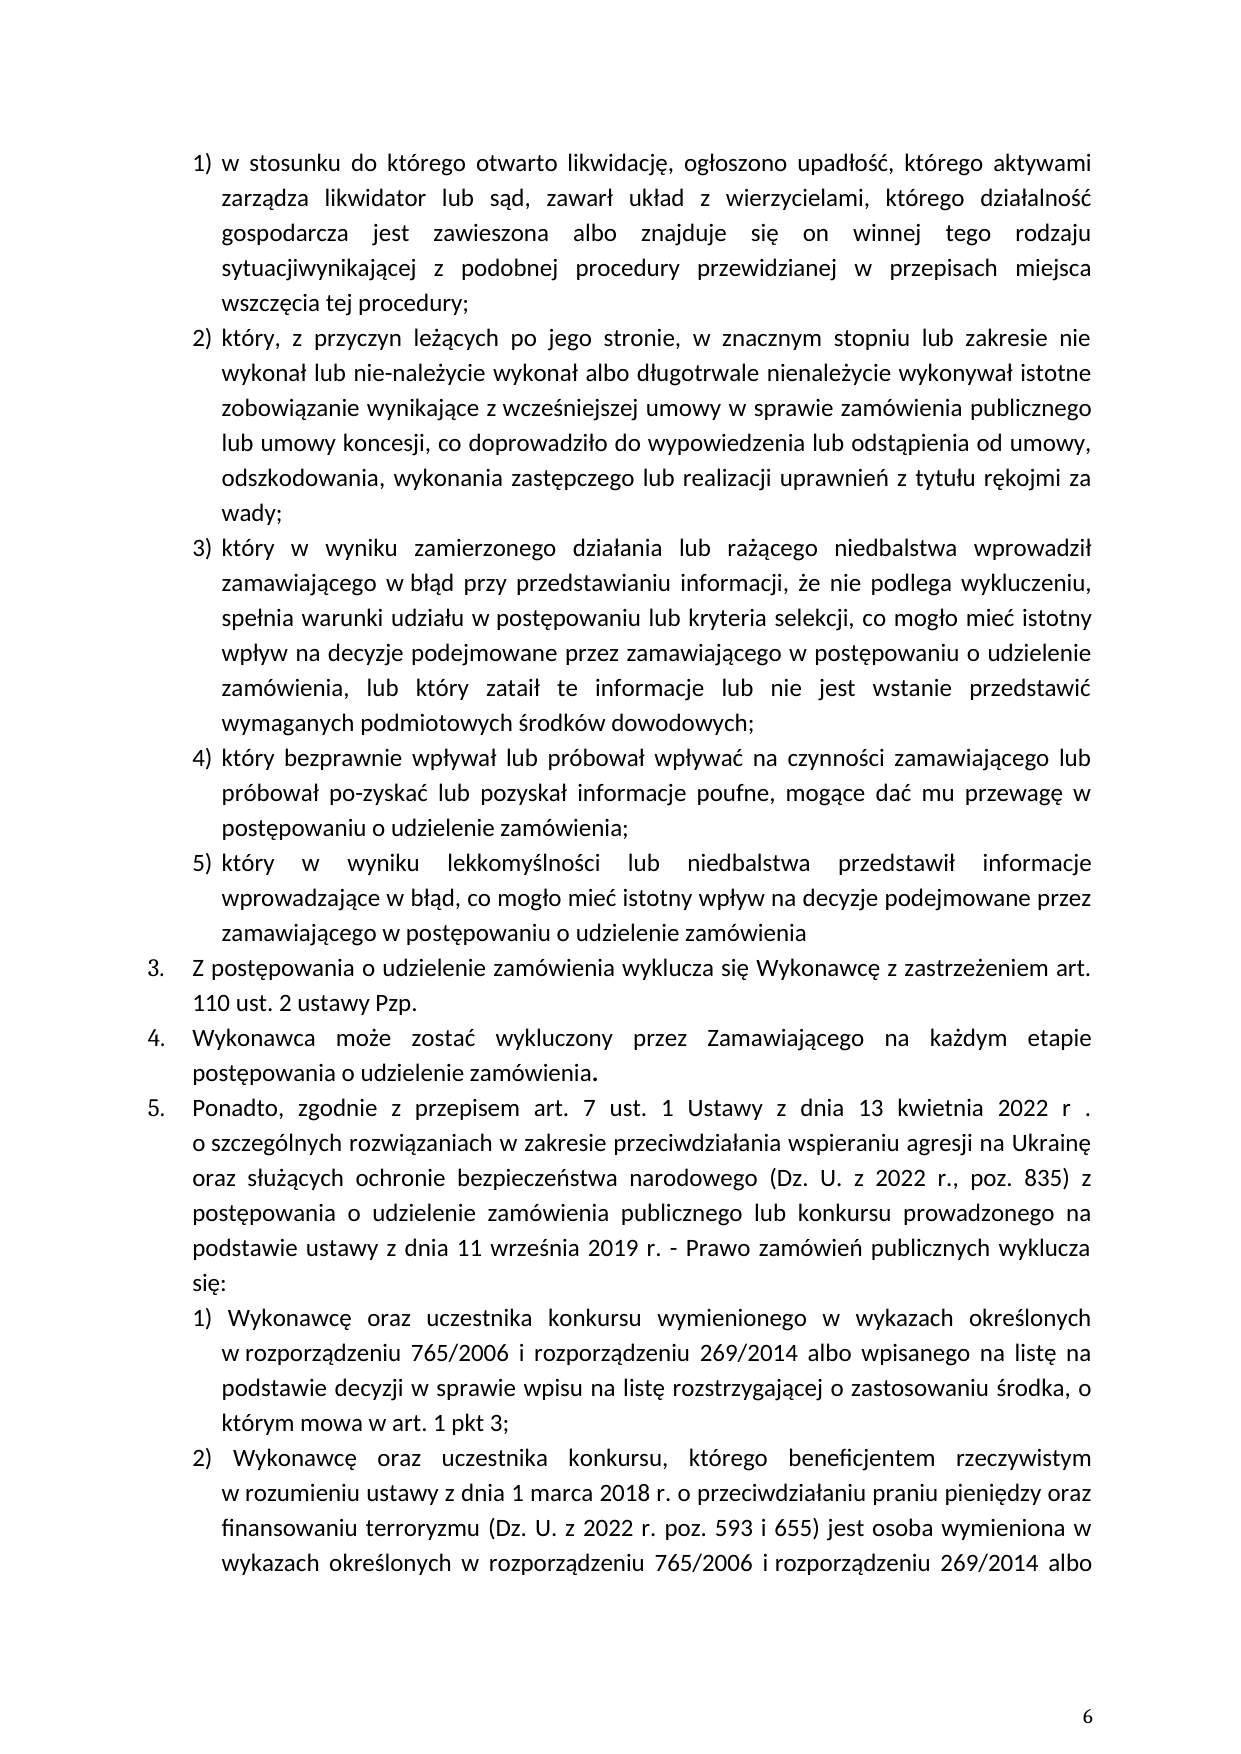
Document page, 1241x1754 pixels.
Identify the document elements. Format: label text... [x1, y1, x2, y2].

list który, z przyczyn leżących po jego stronie, w znacznym stopniu lub zakresie nie wykonał lub nie-należycie wykonał albo długotrwale nienależycie wykonywał istotne zobowiązanie wynikające z wcześniejszej umowy w sprawie zamówienia publicznego lub umowy koncesji, co doprowadziło do wypowiedzenia lub odstąpienia od umowy, odszkodowania, wykonania zastępczego lub realizacji uprawnień z tytułu rękojmi za wady; [192, 323, 1093, 528]
list w stosunku do którego otwarto likwidację, ogłoszono upadłość, którego aktywami zarządza likwidator lub sąd, zawarł układ z wierzycielami, którego działalność gospodarcza jest zawieszona albo znajduje się on winnej tego rodzaju sytuacjiwynikającej z podobnej procedury przewidzianej w przepisach miejsca wszczęcia tej procedury; [192, 148, 1093, 318]
list który bezprawnie wpływał lub próbował wpływać na czynności zamawiającego lub próbował po-zyskać lub pozyskał informacje poufne, mogące dać mu przewagę w postępowaniu o udzielenie zamówienia; [192, 743, 1093, 843]
list który w wyniku zamierzonego działania lub rażącego niedbalstwa wprowadził zamawiającego w błąd przy przedstawianiu informacji, że nie podlega wykluczeniu, spełnia warunki udziału w postępowaniu lub kryteria selekcji, co mogło mieć istotny wpływ na decyzje podejmowane przez zamawiającego w postępowaniu o udzielenie zamówienia, lub który zataił te informacje lub nie jest wstanie przedstawić wymaganych podmiotowych środków dowodowych; [192, 533, 1093, 738]
text 1) Wykonawcę oraz uczestnika konkursu wymienionego w wykazach określonych w rozporządzeniu 765/2006 i rozporządzeniu 269/2014 albo wpisanego na listę na podstawie decyzji w sprawie wpisu na listę rozstrzygającej o zastosowaniu środka, o którym mowa w art. 1 pkt 3; [192, 1303, 1093, 1438]
list Ponadto, zgodnie z przepisem art. 7 ust. 1 Ustawy z dnia 13 kwietnia 2022 r . o szczególnych rozwiązaniach w zakresie przeciwdziałania wspieraniu agresji na Ukrainę oraz służących ochronie bezpieczeństwa narodowego (Dz. U. z 2022 r., poz. 835) z postępowania o udzielenie zamówienia publicznego lub konkursu prowadzonego na podstawie ustawy z dnia 11 września 2019 r. - Prawo zamówień publicznych wyklucza się: [148, 1093, 1093, 1298]
list Z postępowania o udzielenie zamówienia wyklucza się Wykonawcę z zastrzeżeniem art. 110 ust. 2 ustawy Pzp. [148, 953, 1093, 1018]
list Wykonawca może zostać wykluczony przez Zamawiającego na każdym etapie postępowania o udzielenie zamówienia. [148, 1023, 1093, 1088]
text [192, 1443, 1093, 1578]
list który w wyniku lekkomyślności lub niedbalstwa przedstawił informacje wprowadzające w błąd, co mogło mieć istotny wpływ na decyzje podejmowane przez zamawiającego w postępowaniu o udzielenie zamówienia [192, 848, 1093, 948]
